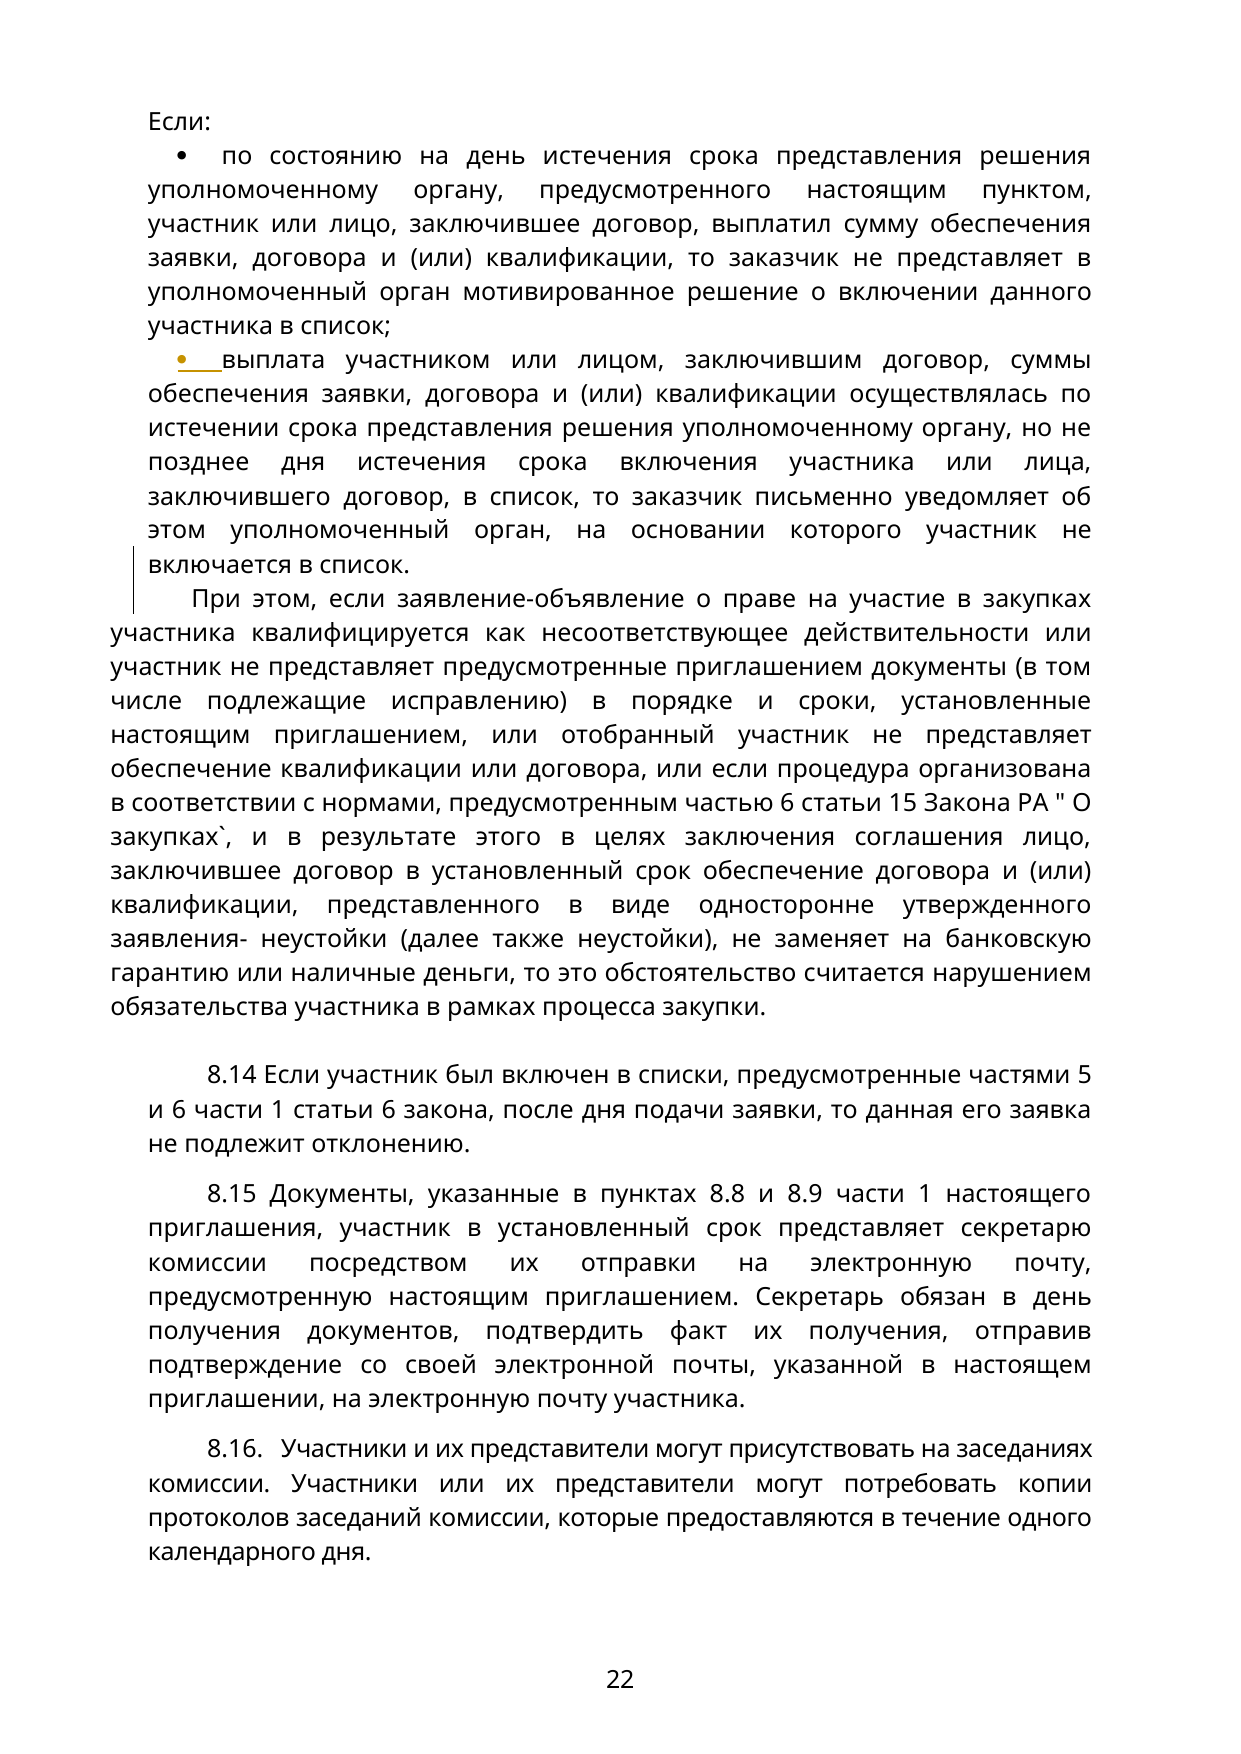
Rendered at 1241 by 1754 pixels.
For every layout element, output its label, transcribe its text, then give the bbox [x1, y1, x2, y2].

text При этом, если заявление-объявление о праве на участие в закупках участника квалифицируется как несоответствующее действительности или участник не представляет предусмотренные приглашением документы (в том числе подлежащие исправлению) в порядке и сроки, установленные настоящим приглашением, или отобранный участник не представляет обеспечение квалификации или договора, или если процедура организована в соответствии с нормами, предусмотренным частью 6 статьи 15 Закона РА " О закупках`, и в результате этого в целях заключения соглашения лицо, заключившее договор в установленный срок обеспечение договора и (или) квалификации, представленного в виде односторонне утвержденного заявления- неустойки (далее также неустойки), не заменяет на банковскую гарантию или наличные деньги, то это обстоятельство считается нарушением обязательства участника в рамках процесса закупки. [110, 580, 1092, 1023]
text 8.15 Документы, указанные в пунктах 8.8 и 8.9 части 1 настоящего приглашения, участник в установленный срок представляет секретарю комиссии посредством их отправки на электронную почту, предусмотренную настоящим приглашением. Секретарь обязан в день получения документов, подтвердить факт их получения, отправив подтверждение со своей электронной почты, указанной в настоящем приглашении, на электронную почту участника. [148, 1176, 1092, 1414]
list по состоянию на день истечения срока представления решения уполномоченному органу, предусмотренного настоящим пунктом, участник или лицо, заключившее договор, выплатил сумму обеспечения заявки, договора и (или) квалификации, то заказчик не представляет в уполномоченный орган мотивированное решение о включении данного участника в список; [148, 137, 1092, 342]
list выплата участником или лицом, заключившим договор, суммы обеспечения заявки, договора и (или) квалификации осуществлялась по истечении срока представления решения уполномоченному органу, но не позднее дня истечения срока включения участника или лица, заключившего договор, в список, то заказчик письменно уведомляет об этом уполномоченный орган, на основании которого участник не включается в список. [148, 342, 1092, 580]
text Если: [148, 103, 1092, 137]
text 8.16. Участники и их представители могут присутствовать на заседаниях комиссии. Участники или их представители могут потребовать копии протоколов заседаний комиссии, которые предоставляются в течение одного календарного дня. [148, 1431, 1092, 1567]
text 8.14 Если участник был включен в списки, предусмотренные частями 5 и 6 части 1 статьи 6 закона, после дня подачи заявки, то данная его заявка не подлежит отклонению. [148, 1057, 1092, 1159]
